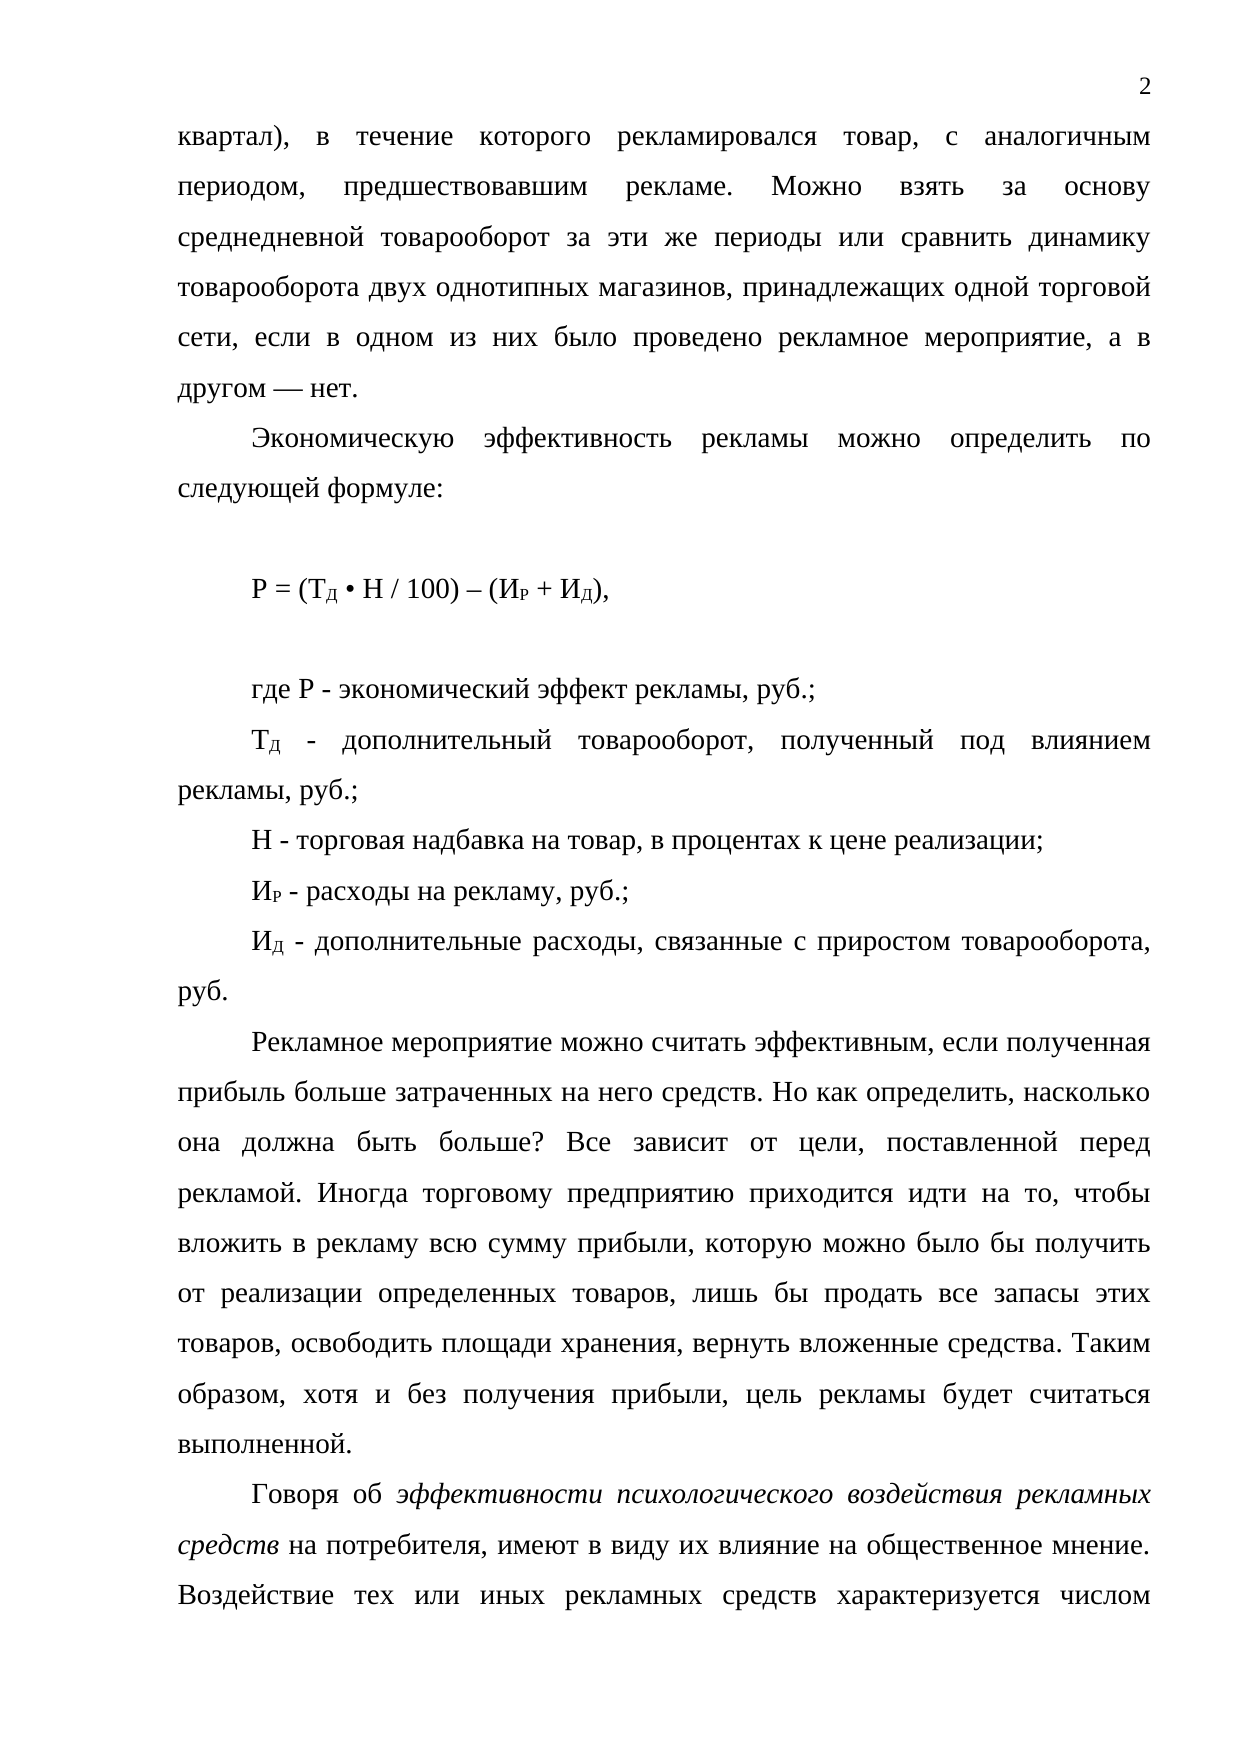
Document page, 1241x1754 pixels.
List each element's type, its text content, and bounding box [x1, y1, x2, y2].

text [177, 118, 1152, 403]
text ТД - дополнительный товарооборот, полученный под влиянием рекламы, руб.; [177, 722, 1152, 806]
text где Р - экономический эффект рекламы, руб.; [177, 672, 1152, 705]
text Экономическую эффективность рекламы можно определить по следующей формуле: [177, 420, 1152, 504]
text Р = (ТД • Н / 100) – (ИР + ИД), [177, 571, 1152, 604]
text Н - торговая надбавка на товар, в процентах к цене реализации; [177, 822, 1152, 856]
text ИР - расходы на рекламу, руб.; [177, 873, 1152, 906]
text Рекламное мероприятие можно считать эффективным, если полученная прибыль больше затраченных на него средств. Но как определить, насколько она должна быть больше? Все зависит от цели, поставленной перед рекламой. Иногда торговому предприятию приходится идти на то, чтобы вложить в рекламу всю сумму прибыли, которую можно было бы получить от реализации определенных товаров, лишь бы продать все запасы этих товаров, освободить площади хранения, вернуть вложенные средства. Таким образом, хотя и без получения прибыли, цель рекламы будет считаться выполненной. [177, 1024, 1152, 1460]
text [177, 1477, 1152, 1611]
text ИД - дополнительные расходы, связанные с приростом товарооборота, руб. [177, 923, 1152, 1007]
